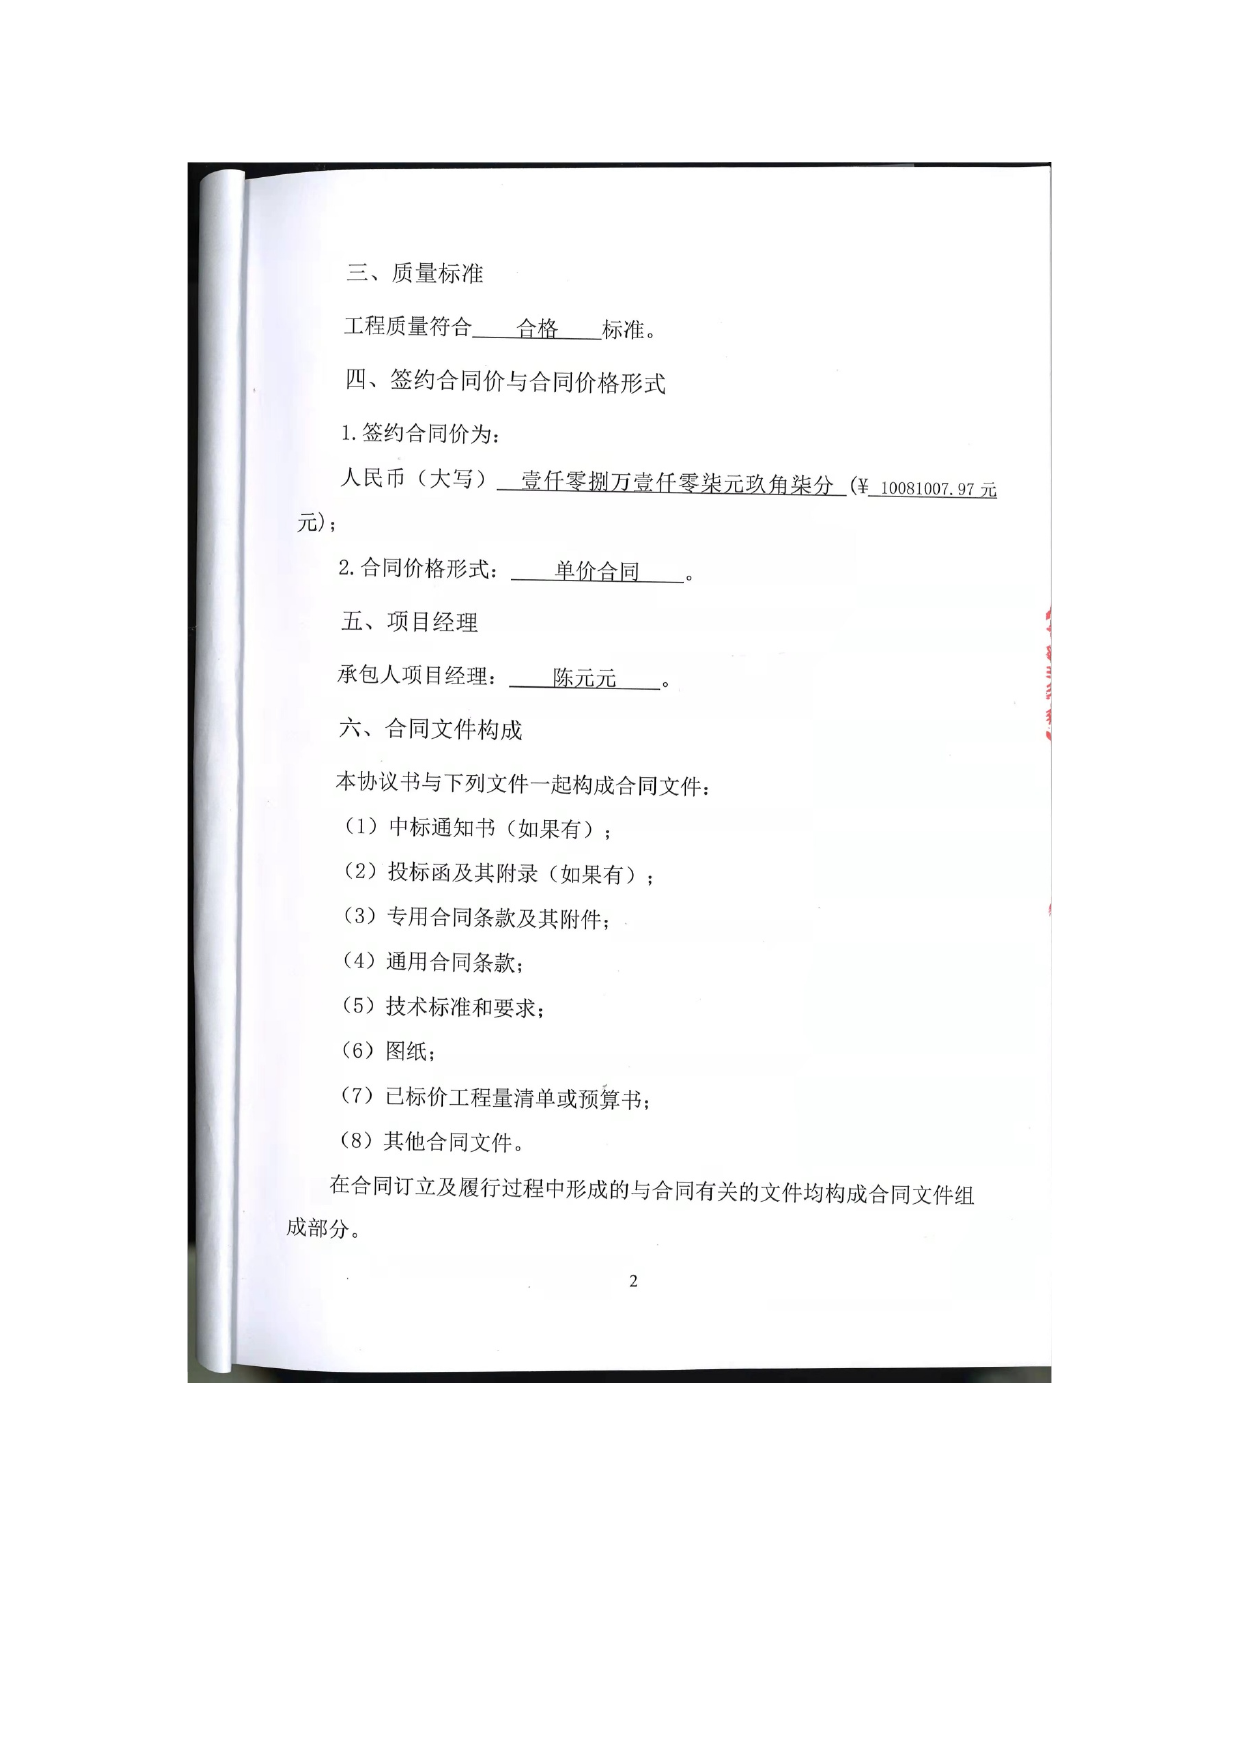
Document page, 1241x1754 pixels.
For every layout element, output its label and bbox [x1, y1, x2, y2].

picture [187, 162, 1052, 1383]
